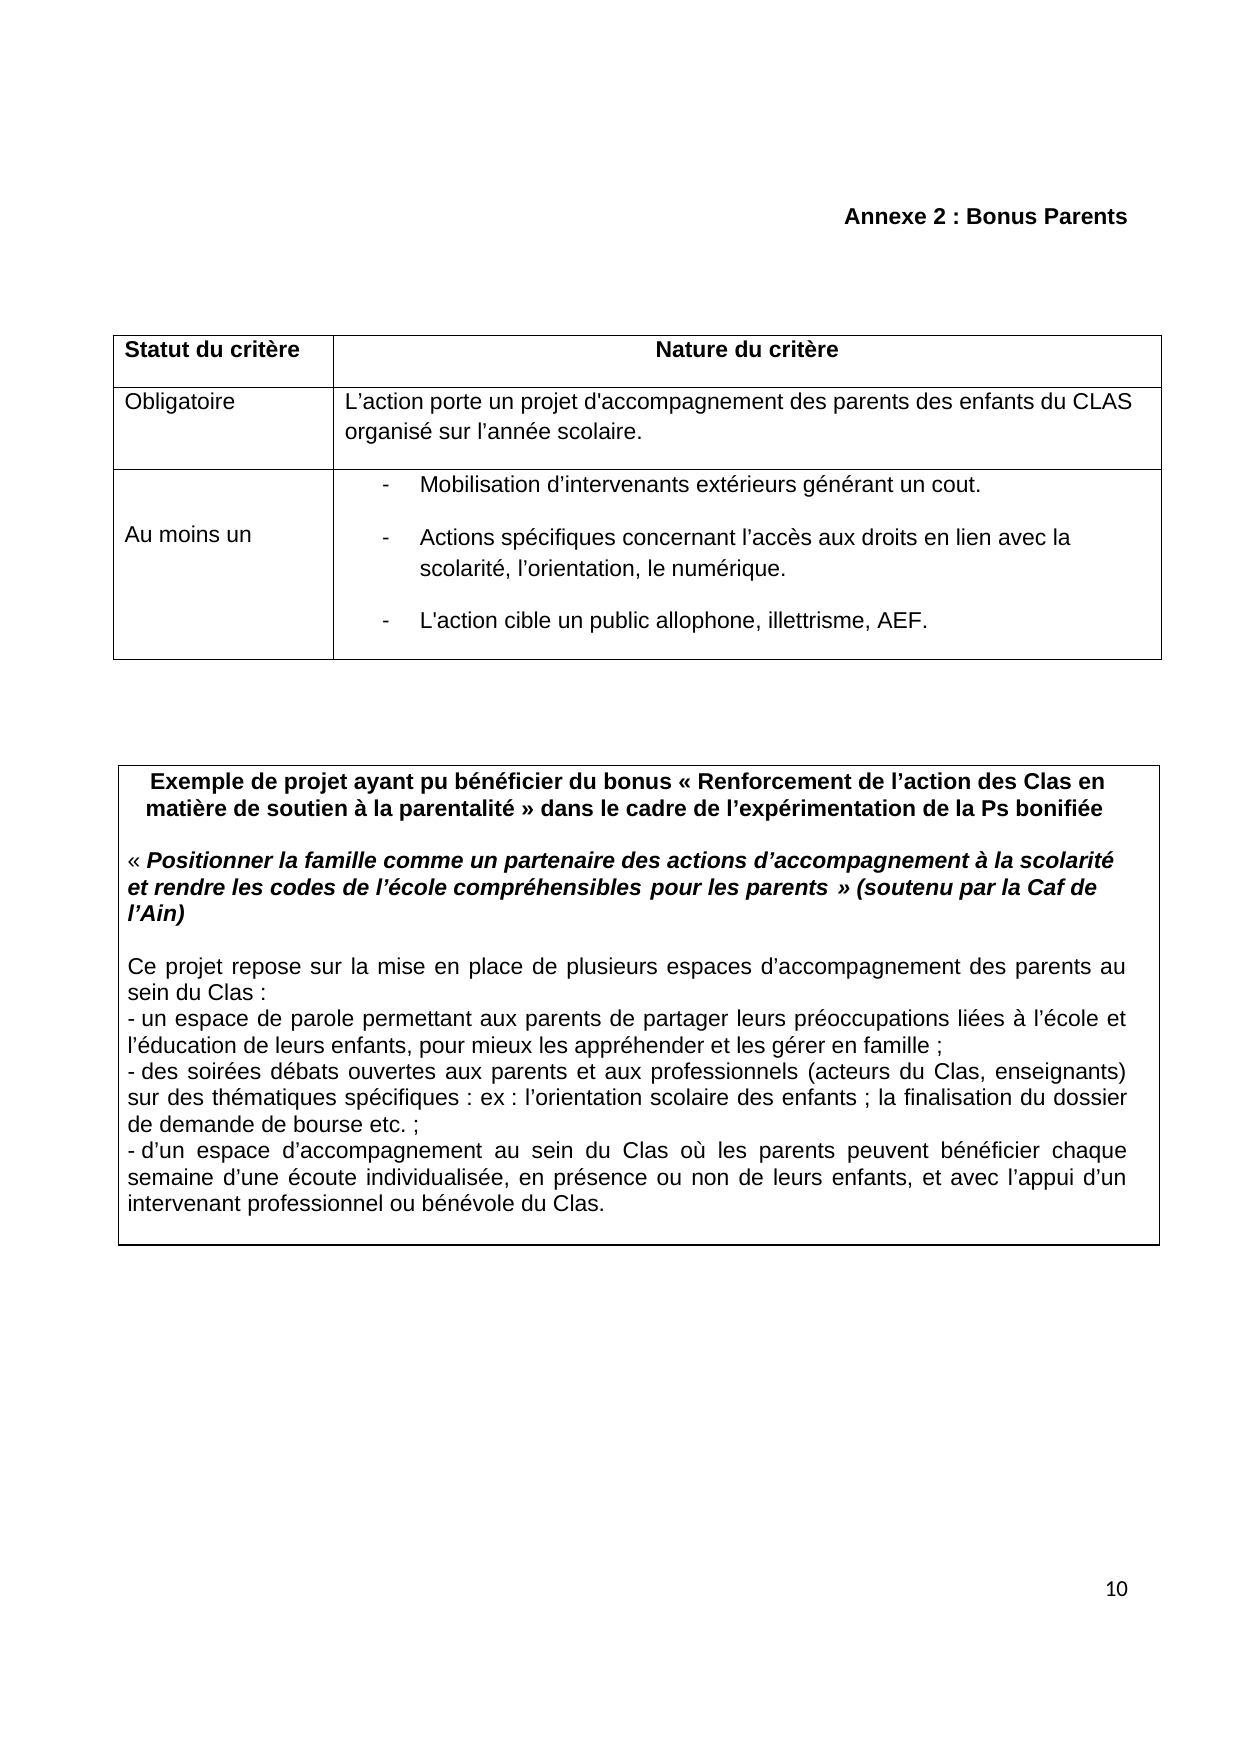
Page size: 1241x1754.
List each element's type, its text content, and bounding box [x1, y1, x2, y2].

text Ce projet repose sur la mise en place de plusieurs espaces d’accompagnement des parents au sein du Clas : [119, 949, 1159, 1002]
text Annexe 2 : Bonus Parents [112, 203, 1128, 229]
text Exemple de projet ayant pu bénéficier du bonus « Renforcement de l’action des Clas en matière de soutien à la parentalité » dans le cadre de l’expérimentation de la Ps bonifiée [119, 766, 1159, 821]
text - des soirées débats ouvertes aux parents et aux professionnels (acteurs du Clas, enseignants) sur des thématiques spécifiques : ex : l’orientation scolaire des enfants ; la finalisation du dossier de demande de bourse etc. ; [119, 1055, 1159, 1134]
table_cell Au moins un [114, 470, 333, 658]
table_cell L’action porte un projet d'accompagnement des parents des enfants du CLAS organisé sur l’année scolaire. [334, 388, 1161, 469]
text - un espace de parole permettant aux parents de partager leurs préoccupations liées à l’école et l’éducation de leurs enfants, pour mieux les appréhender et les gérer en famille ; [119, 1002, 1159, 1055]
table_header Statut du critère [114, 336, 333, 387]
table_cell Mobilisation d’intervenants extérieurs générant un cout. Actions spécifiques concernant l’accès aux droits en lien avec la scolarité, l’orientation, le numérique. L'action cible un public allophone, illettrisme, AEF. [334, 470, 1161, 658]
table_header Nature du critère [334, 336, 1161, 387]
text « Positionner la famille comme un partenaire des actions d’accompagnement à la scolarité et rendre les codes de l’école compréhensibles pour les parents » (soutenu par la Caf de l’Ain) [119, 844, 1159, 926]
table_cell Obligatoire [114, 388, 333, 469]
text - d’un espace d’accompagnement au sein du Clas où les parents peuvent bénéficier chaque semaine d’une écoute individualisée, en présence ou non de leurs enfants, et avec l’appui d’un intervenant professionnel ou bénévole du Clas. [119, 1134, 1159, 1216]
